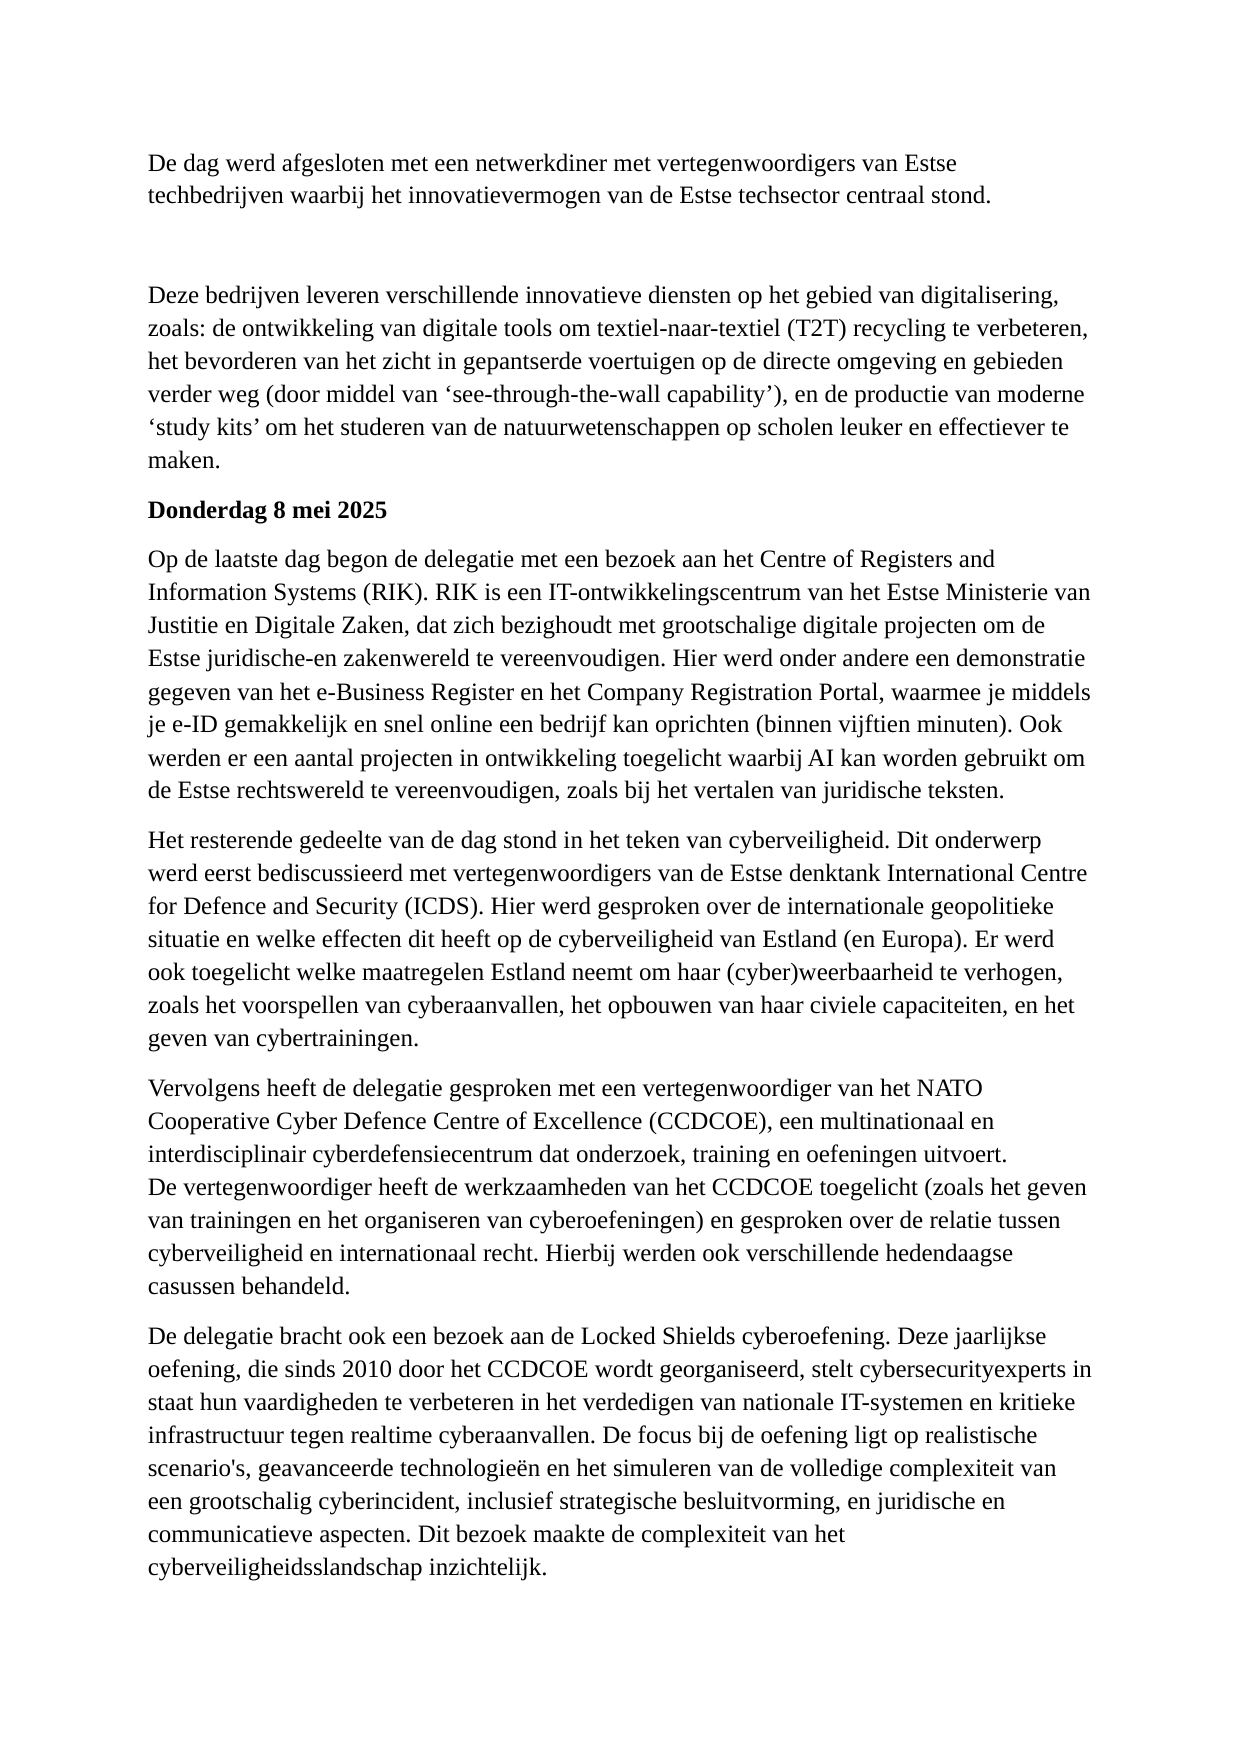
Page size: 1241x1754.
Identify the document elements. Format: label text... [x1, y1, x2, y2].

text Vervolgens heeft de delegatie gesproken met een vertegenwoordiger van het NATO Cooperative Cyber Defence Centre of Excellence (CCDCOE), een multinationaal en interdisciplinair cyberdefensiecentrum dat onderzoek, training en oefeningen uitvoert. De vertegenwoordiger heeft de werkzaamheden van het CCDCOE toegelicht (zoals het geven van trainingen en het organiseren van cyberoefeningen) en gesproken over de relatie tussen cyberveiligheid en internationaal recht. Hierbij werden ook verschillende hedendaagse casussen behandeld. [148, 1073, 1093, 1300]
text Op de laatste dag begon de delegatie met een bezoek aan het Centre of Registers and Information Systems (RIK). RIK is een IT-ontwikkelingscentrum van het Estse Ministerie van Justitie en Digitale Zaken, dat zich bezighoudt met grootschalige digitale projecten om de Estse juridische-en zakenwereld te vereenvoudigen. Hier werd onder andere een demonstratie gegeven van het e-Business Register en het Company Registration Portal, waarmee je middels je e-ID gemakkelijk en snel online een bedrijf kan oprichten (binnen vijftien minuten). Ook werden er een aantal projecten in ontwikkeling toegelicht waarbij AI kan worden gebruikt om de Estse rechtswereld te vereenvoudigen, zoals bij het vertalen van juridische teksten. [148, 544, 1093, 804]
text Donderdag 8 mei 2025 [148, 495, 1093, 523]
text Het resterende gedeelte van de dag stond in het teken van cyberveiligheid. Dit onderwerp werd eerst bediscussieerd met vertegenwoordigers van de Estse denktank International Centre for Defence and Security (ICDS). Hier werd gesproken over de internationale geopolitieke situatie en welke effecten dit heeft op de cyberveiligheid van Estland (en Europa). Er werd ook toegelicht welke maatregelen Estland neemt om haar (cyber)weerbaarheid te verhogen, zoals het voorspellen van cyberaanvallen, het opbouwen van haar civiele capaciteiten, en het geven van cybertrainingen. [148, 825, 1093, 1052]
text De dag werd afgesloten met een netwerkdiner met vertegenwoordigers van Estse techbedrijven waarbij het innovatievermogen van de Estse techsector centraal stond. [148, 148, 1093, 209]
text De delegatie bracht ook een bezoek aan de Locked Shields cyberoefening. Deze jaarlijkse oefening, die sinds 2010 door het CCDCOE wordt georganiseerd, stelt cybersecurityexperts in staat hun vaardigheden te verbeteren in het verdedigen van nationale IT-systemen en kritieke infrastructuur tegen realtime cyberaanvallen. De focus bij de oefening ligt op realistische scenario's, geavanceerde technologieën en het simuleren van de volledige complexiteit van een grootschalig cyberincident, inclusief strategische besluitvorming, en juridische en communicatieve aspecten. Dit bezoek maakte de complexiteit van het cyberveiligheidsslandschap inzichtelijk. [148, 1321, 1093, 1581]
text Deze bedrijven leveren verschillende innovatieve diensten op het gebied van digitalisering, zoals: de ontwikkeling van digitale tools om textiel-naar-textiel (T2T) recycling te verbeteren, het bevorderen van het zicht in gepantserde voertuigen op de directe omgeving en gebieden verder weg (door middel van ‘see-through-the-wall capability’), en de productie van moderne ‘study kits’ om het studeren van de natuurwetenschappen op scholen leuker en effectiever te maken. [148, 280, 1093, 474]
